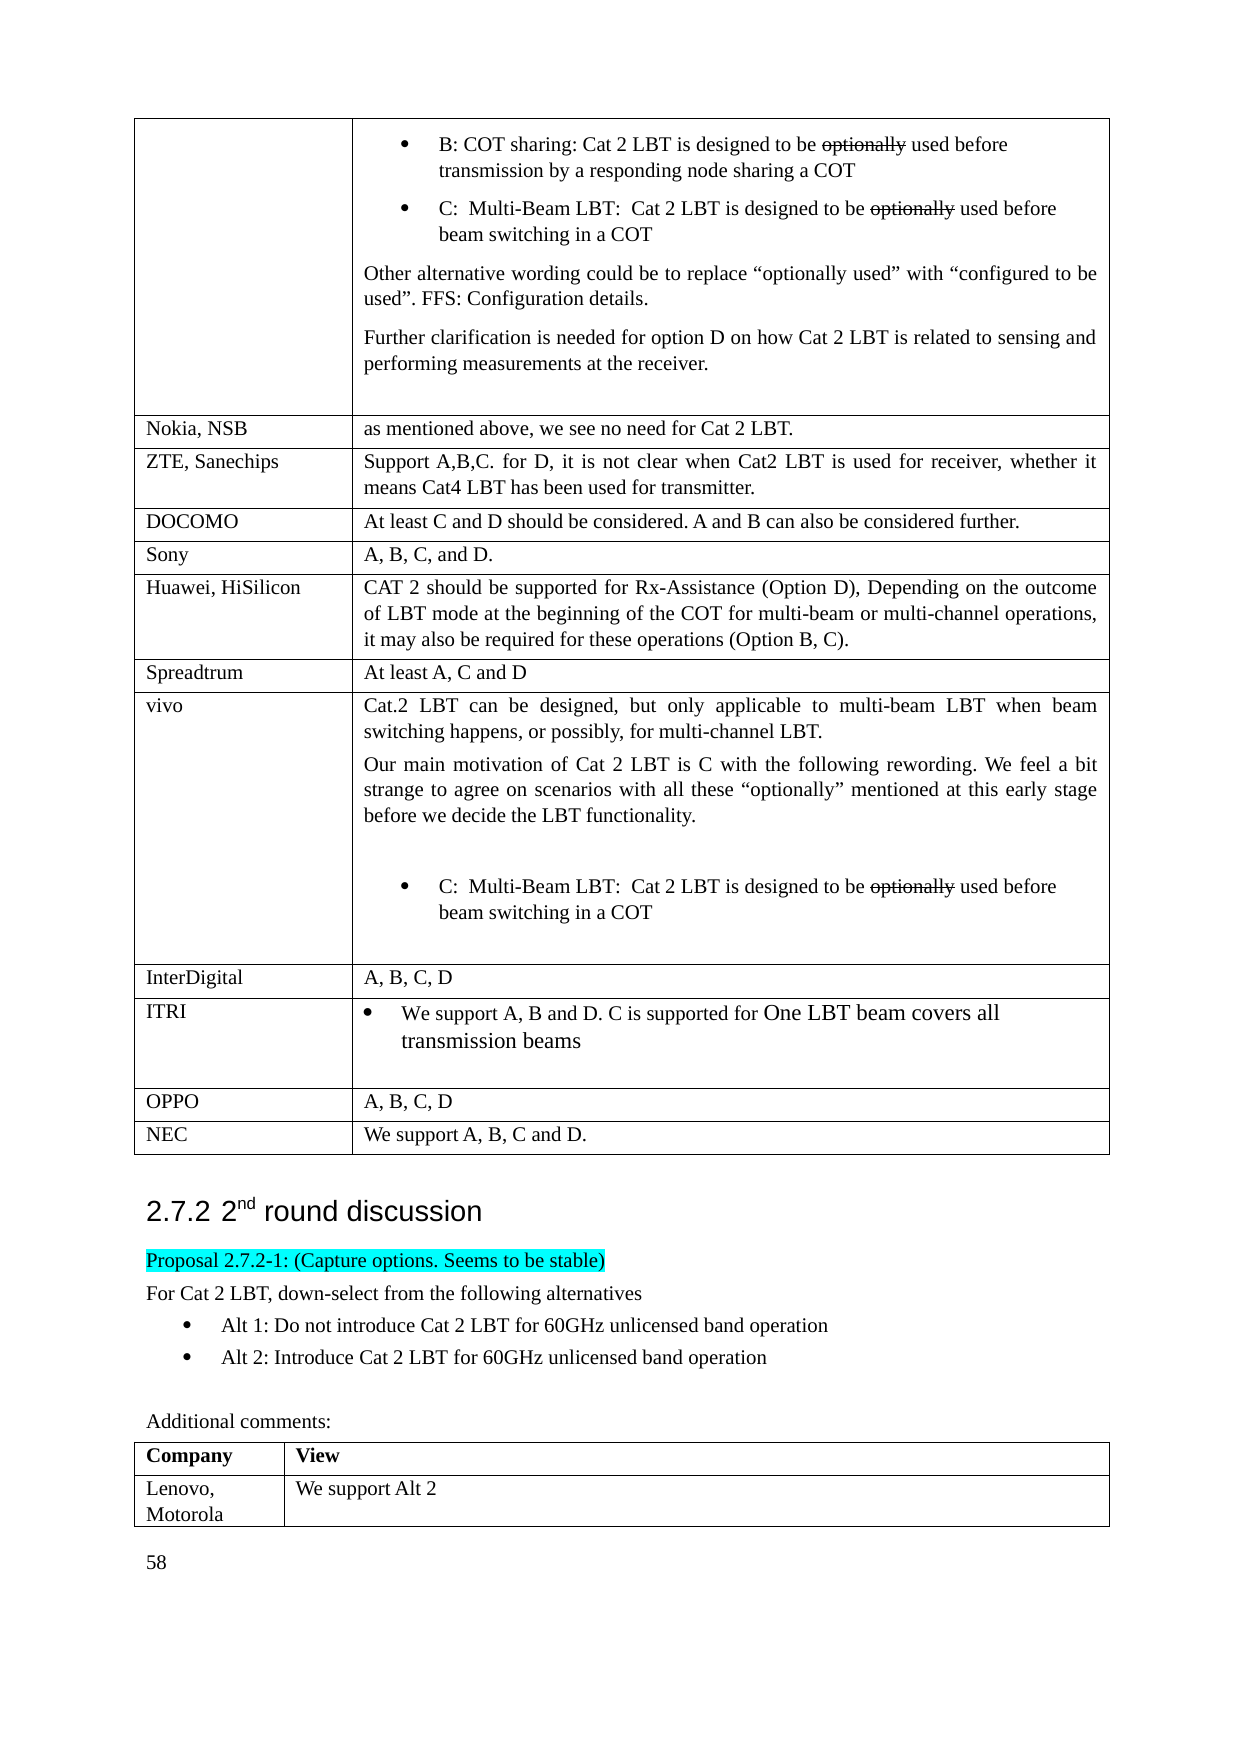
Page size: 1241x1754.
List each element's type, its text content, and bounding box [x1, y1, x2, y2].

table_cell We support A, B, C and D. [353, 1122, 1109, 1154]
table_cell NEC [135, 1122, 352, 1154]
table_header View [285, 1443, 1109, 1475]
table_cell ZTE, Sanechips [135, 449, 352, 507]
subtitle 2nd round discussion [146, 1193, 1122, 1227]
table_cell A, B, C, and D. [353, 542, 1109, 574]
table_cell We support Alt 2 [285, 1476, 1109, 1526]
table_cell InterDigital [135, 965, 352, 997]
table_cell Support A,B,C. for D, it is not clear when Cat2 LBT is used for receiver, whether it means Cat4 LBT has been used for transmitter. [353, 449, 1109, 507]
list Alt 2: Introduce Cat 2 LBT for 60GHz unlicensed band operation [183, 1345, 1122, 1369]
table_cell Nokia, NSB [135, 416, 352, 448]
table_header Company [135, 1443, 284, 1475]
text Additional comments: [146, 1409, 1122, 1433]
table_cell Spreadtrum [135, 660, 352, 692]
table_cell as mentioned above, we see no need for Cat 2 LBT. [353, 416, 1109, 448]
table_cell OPPO [135, 1089, 352, 1121]
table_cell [135, 1476, 284, 1526]
table_cell Cat.2 LBT can be designed, but only applicable to multi-beam LBT when beam switching happens, or possibly, for multi-channel LBT. Our main motivation of Cat 2 LBT is C with the following rewording. We feel a bit strange to agree on scenarios with all these “optionally” mentioned at this early stage before we decide the LBT functionality. C: Multi-Beam LBT: Cat 2 LBT is designed to be optionally used before beam switching in a COT [353, 693, 1109, 964]
table_cell A, B, C, D [353, 965, 1109, 997]
table_cell At least A, C and D [353, 660, 1109, 692]
table_cell At least C and D should be considered. A and B can also be considered further. [353, 509, 1109, 541]
text Proposal 2.7.2-1: (Capture options. Seems to be stable) [146, 1248, 1122, 1272]
table_cell DOCOMO [135, 509, 352, 541]
table_cell A, B, C, D [353, 1089, 1109, 1121]
table_cell vivo [135, 693, 352, 964]
table_cell ITRI [135, 999, 352, 1088]
table_cell We support A, B and D. C is supported for One LBT beam covers all transmission beams [353, 999, 1109, 1088]
text For Cat 2 LBT, down-select from the following alternatives [146, 1281, 1122, 1305]
table_cell Huawei, HiSilicon [135, 575, 352, 659]
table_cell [135, 119, 352, 415]
table_cell Sony [135, 542, 352, 574]
table_cell CAT 2 should be supported for Rx-Assistance (Option D), Depending on the outcome of LBT mode at the beginning of the COT for multi-beam or multi-channel operations, it may also be required for these operations (Option B, C). [353, 575, 1109, 659]
list Alt 1: Do not introduce Cat 2 LBT for 60GHz unlicensed band operation [183, 1313, 1122, 1337]
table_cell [353, 119, 1109, 415]
